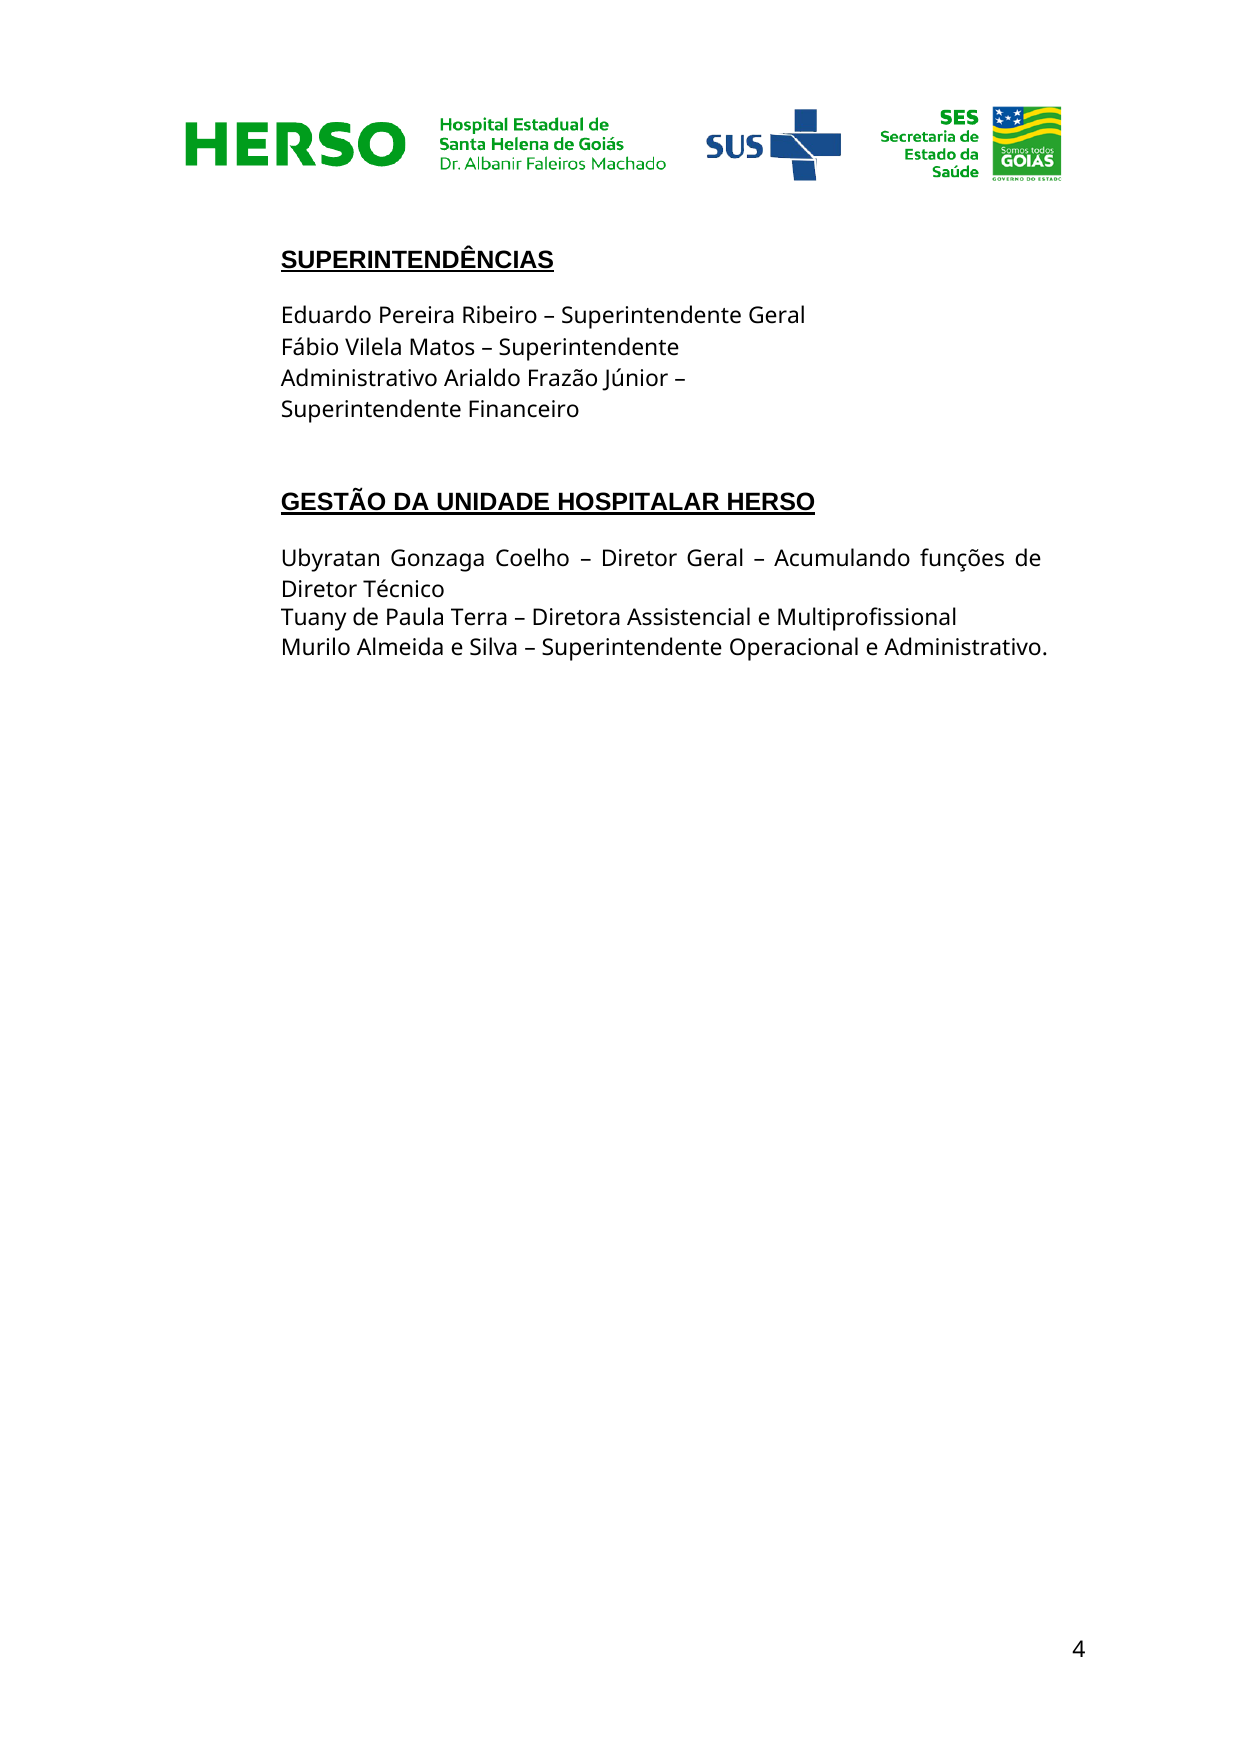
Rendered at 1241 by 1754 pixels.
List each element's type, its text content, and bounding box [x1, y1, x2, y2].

text Murilo Almeida e Silva – Superintendente Operacional e Administrativo. [281, 630, 1115, 662]
text Tuany de Paula Terra – Diretora Assistencial e Multiprofissional [281, 604, 1115, 630]
picture [185, 106, 1062, 181]
text Eduardo Pereira Ribeiro – Superintendente Geral Fábio Vilela Matos – Superintendente Administrativo Arialdo Frazão Júnior – Superintendente Financeiro [281, 299, 815, 424]
text Ubyratan Gonzaga Coelho – Diretor Geral – Acumulando funções de Diretor Técnico [281, 542, 1115, 604]
subtitle GESTÃO DA UNIDADE HOSPITALAR HERSO [281, 487, 1115, 516]
subtitle SUPERINTENDÊNCIAS [281, 245, 1115, 273]
